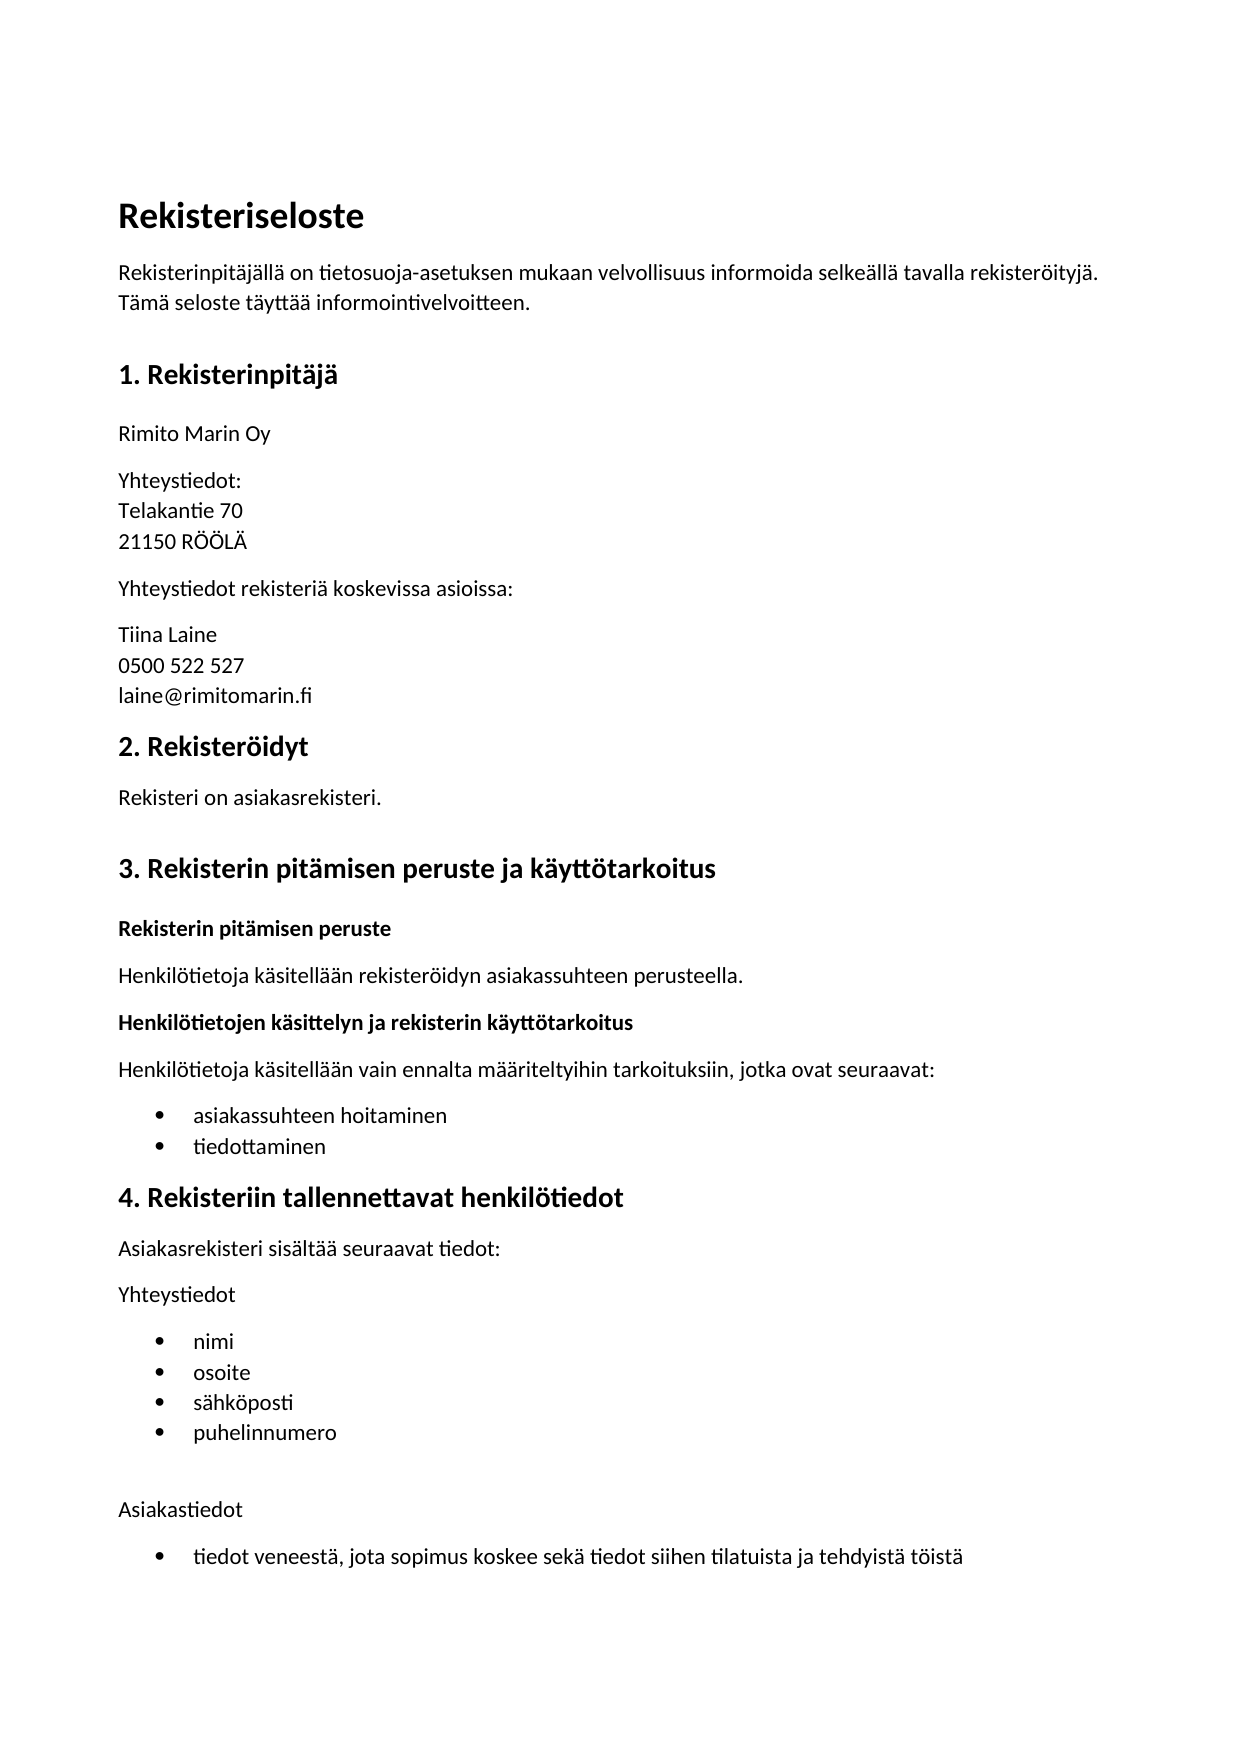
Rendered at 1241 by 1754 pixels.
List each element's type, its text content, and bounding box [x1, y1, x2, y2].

text Tiina Laine 0500 522 527 laine@rimitomarin.fi [118, 621, 1122, 709]
text Asiakasrekisteri sisältää seuraavat tiedot: [118, 1234, 1122, 1262]
text Asiakastiedot [118, 1465, 1122, 1523]
list tiedottaminen [156, 1132, 1122, 1160]
text Henkilötietojen käsittelyn ja rekisterin käyttötarkoitus [118, 1008, 1122, 1036]
text Rimito Marin Oy [118, 419, 1122, 447]
text 2. Rekisteröidyt [118, 728, 1122, 763]
text Yhteystiedot: Telakantie 70 21150 RÖÖLÄ [118, 466, 1122, 555]
text Rekisteriseloste [118, 192, 1122, 238]
list osoite [156, 1358, 1122, 1386]
subtitle 1. Rekisterinpitäjä [118, 356, 1122, 392]
text 4. Rekisteriin tallennettavat henkilötiedot [118, 1179, 1122, 1214]
list tiedot veneestä, jota sopimus koskee sekä tiedot siihen tilatuista ja tehdyistä töistä [156, 1542, 1122, 1570]
text Rekisterin pitämisen peruste [118, 914, 1122, 942]
list asiakassuhteen hoitaminen [156, 1102, 1122, 1129]
subtitle 3. Rekisterin pitämisen peruste ja käyttötarkoitus [118, 851, 1122, 886]
list nimi [156, 1327, 1122, 1356]
text Rekisteri on asiakasrekisteri. [118, 783, 1122, 811]
text Yhteystiedot [118, 1281, 1122, 1309]
text Henkilötietoja käsitellään vain ennalta määriteltyihin tarkoituksiin, jotka ovat seuraavat: [118, 1055, 1122, 1083]
text Yhteystiedot rekisteriä koskevissa asioissa: [118, 574, 1122, 602]
list puhelinnumero [156, 1418, 1122, 1446]
list sähköposti [156, 1388, 1122, 1416]
list Henkilötietoja käsitellään rekisteröidyn asiakassuhteen perusteella. [118, 961, 1122, 989]
text Rekisterinpitäjällä on tietosuoja-asetuksen mukaan velvollisuus informoida selkeällä tavalla rekisteröityjä. Tämä seloste täyttää informointivelvoitteen. [118, 258, 1122, 316]
